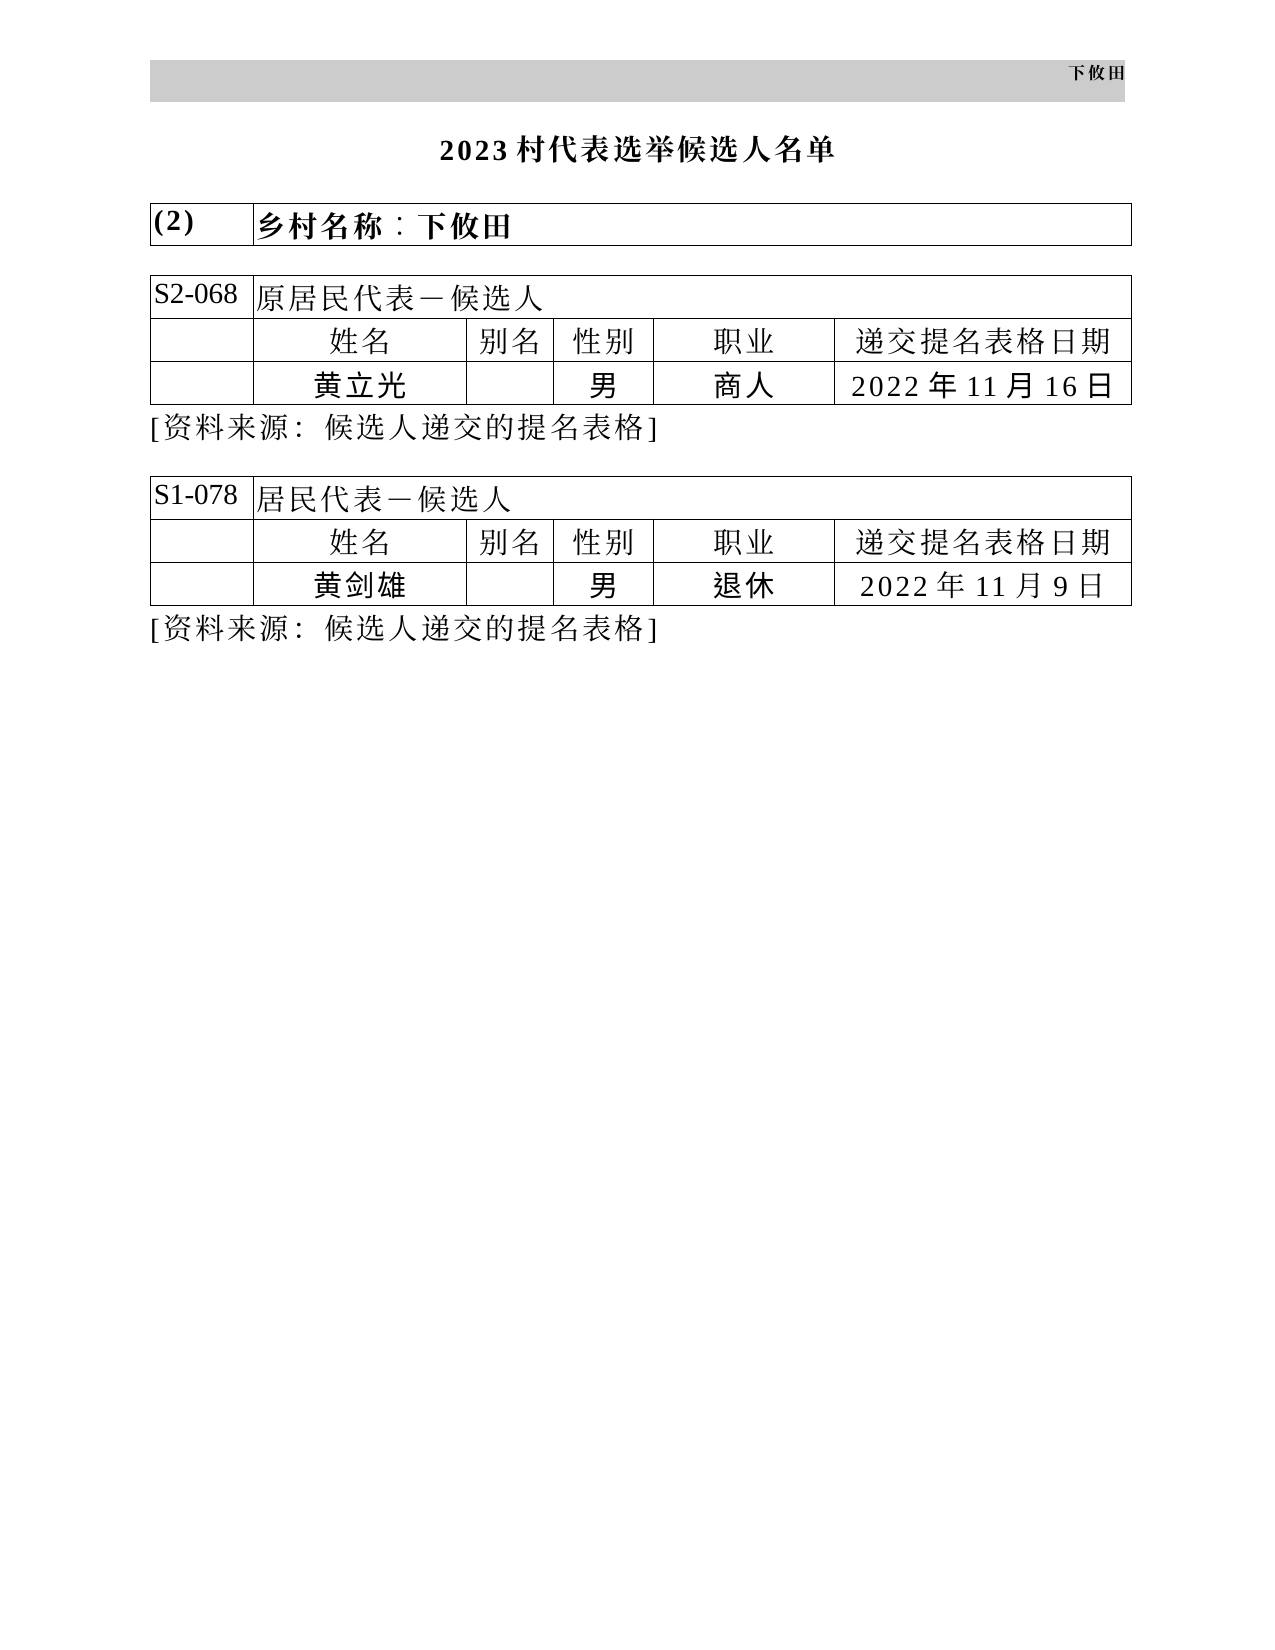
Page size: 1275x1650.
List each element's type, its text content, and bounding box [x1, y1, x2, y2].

table_cell [467, 563, 553, 605]
table_cell 退休 [654, 563, 834, 605]
table_cell 姓名 [254, 319, 466, 361]
table_cell 2022年11月16日 [835, 362, 1131, 404]
table_header 居民代表－候选人 [254, 477, 1131, 519]
table_cell [151, 319, 253, 361]
table_cell 别名 [467, 520, 553, 562]
table_cell 别名 [467, 319, 553, 361]
table_cell 姓名 [254, 520, 466, 562]
table_cell 男 [554, 563, 653, 605]
table_cell 性别 [554, 520, 653, 562]
table_cell 递交提名表格日期 [835, 520, 1131, 562]
table_cell [467, 362, 553, 404]
table_cell 2022年11月9日 [835, 563, 1131, 605]
subtitle 下攸田 [150, 60, 1125, 102]
table_header 乡村名称︰下攸田 [254, 204, 1131, 245]
table_cell [151, 362, 253, 404]
table_cell 性别 [554, 319, 653, 361]
table_header (2) [151, 204, 253, 245]
table_cell 职业 [654, 319, 834, 361]
table_cell 递交提名表格日期 [835, 319, 1131, 361]
table_cell 男 [554, 362, 653, 404]
table_cell 职业 [654, 520, 834, 562]
text [资料来源：候选人递交的提名表格] [150, 405, 1125, 447]
table_header S2-068 [151, 276, 253, 318]
table_cell 商人 [654, 362, 834, 404]
table_header 原居民代表－候选人 [254, 276, 1131, 318]
text 2023村代表选举候选人名单 [150, 127, 1125, 169]
table_cell 黄立光 [254, 362, 466, 404]
table_cell 黄剑雄 [254, 563, 466, 605]
text [资料来源：候选人递交的提名表格] [150, 606, 1125, 648]
table_cell [151, 520, 253, 562]
table_header S1-078 [151, 477, 253, 519]
table_cell [151, 563, 253, 605]
